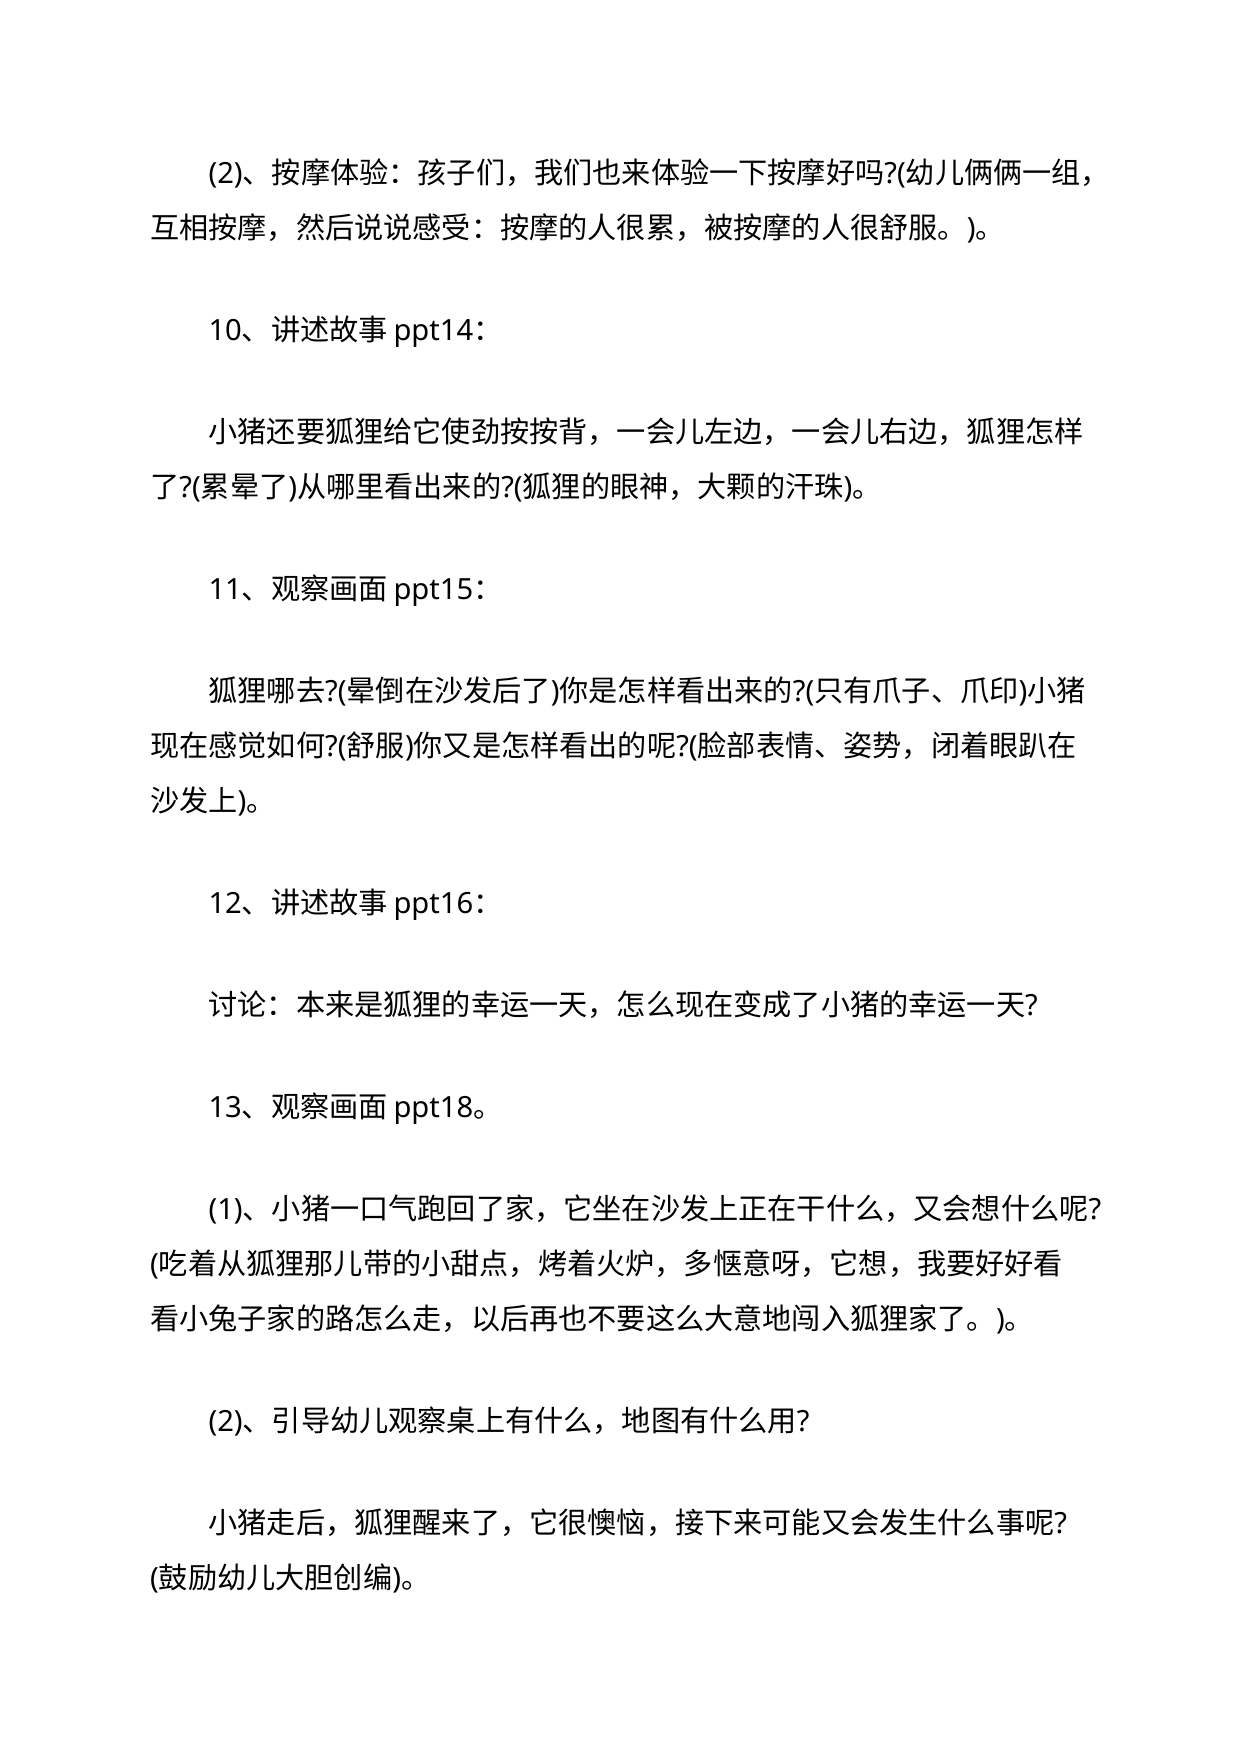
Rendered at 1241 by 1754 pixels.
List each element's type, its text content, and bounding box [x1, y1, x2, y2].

text 小猪走后，狐狸醒来了，它很懊恼，接下来可能又会发生什么事呢?(鼓励幼儿大胆创编)。 [150, 1500, 1090, 1597]
text 讨论：本来是狐狸的幸运一天，怎么现在变成了小猪的幸运一天? [150, 982, 1090, 1024]
text (2)、按摩体验：孩子们，我们也来体验一下按摩好吗?(幼儿俩俩一组，互相按摩，然后说说感受：按摩的人很累，被按摩的人很舒服。)。 [150, 150, 1090, 247]
text 11、观察画面ppt15： [150, 566, 1090, 608]
text (2)、引导幼儿观察桌上有什么，地图有什么用? [150, 1398, 1090, 1440]
text 小猪还要狐狸给它使劲按按背，一会儿左边，一会儿右边，狐狸怎样了?(累晕了)从哪里看出来的?(狐狸的眼神，大颗的汗珠)。 [150, 409, 1090, 506]
text 12、讲述故事ppt16： [150, 880, 1090, 922]
text (1)、小猪一口气跑回了家，它坐在沙发上正在干什么，又会想什么呢?(吃着从狐狸那儿带的小甜点，烤着火炉，多惬意呀，它想，我要好好看看小兔子家的路怎么走，以后再也不要这么大意地闯入狐狸家了。)。 [150, 1186, 1090, 1338]
text 10、讲述故事ppt14： [150, 307, 1090, 349]
text 狐狸哪去?(晕倒在沙发后了)你是怎样看出来的?(只有爪子、爪印)小猪现在感觉如何?(舒服)你又是怎样看出的呢?(脸部表情、姿势，闭着眼趴在沙发上)。 [150, 668, 1090, 820]
text 13、观察画面ppt18。 [150, 1084, 1090, 1126]
